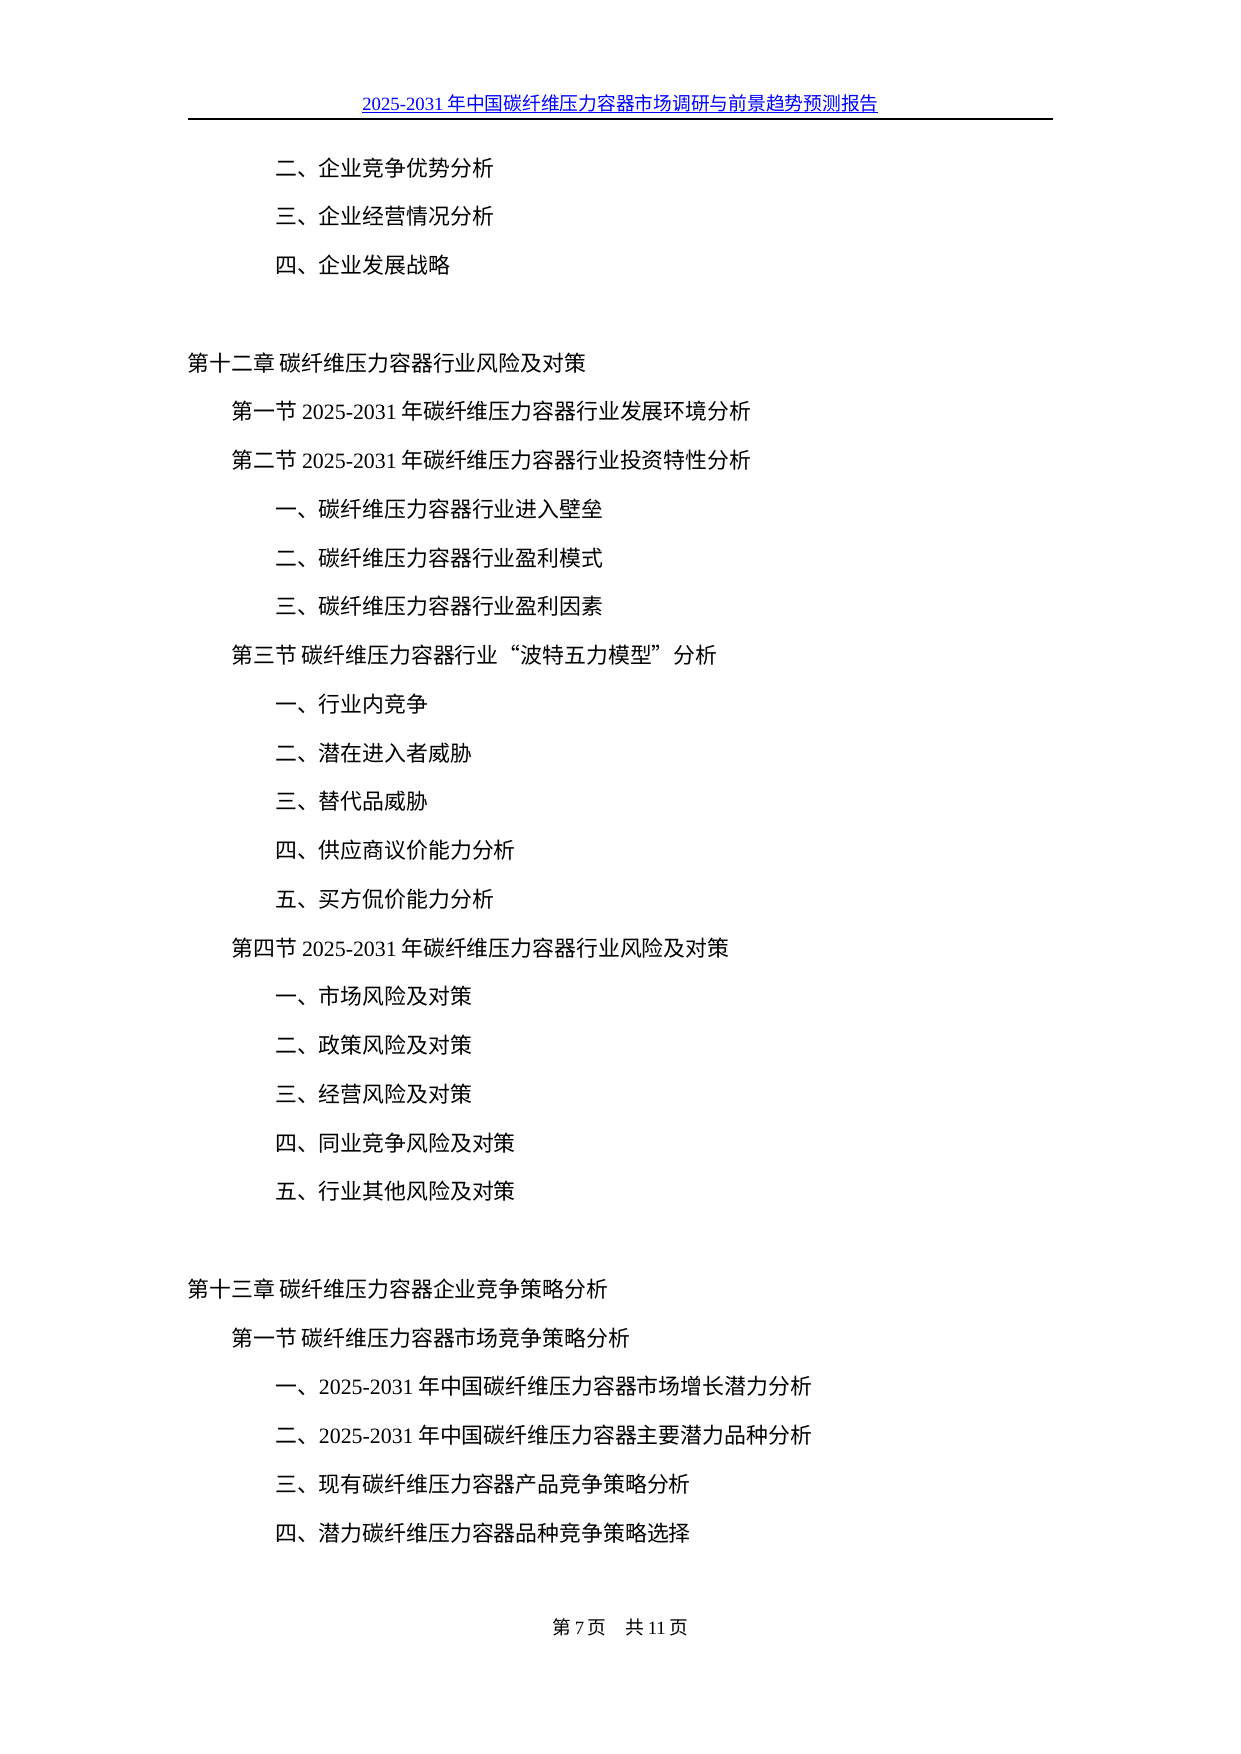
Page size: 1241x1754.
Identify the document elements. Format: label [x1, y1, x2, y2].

text [187, 150, 1053, 1548]
